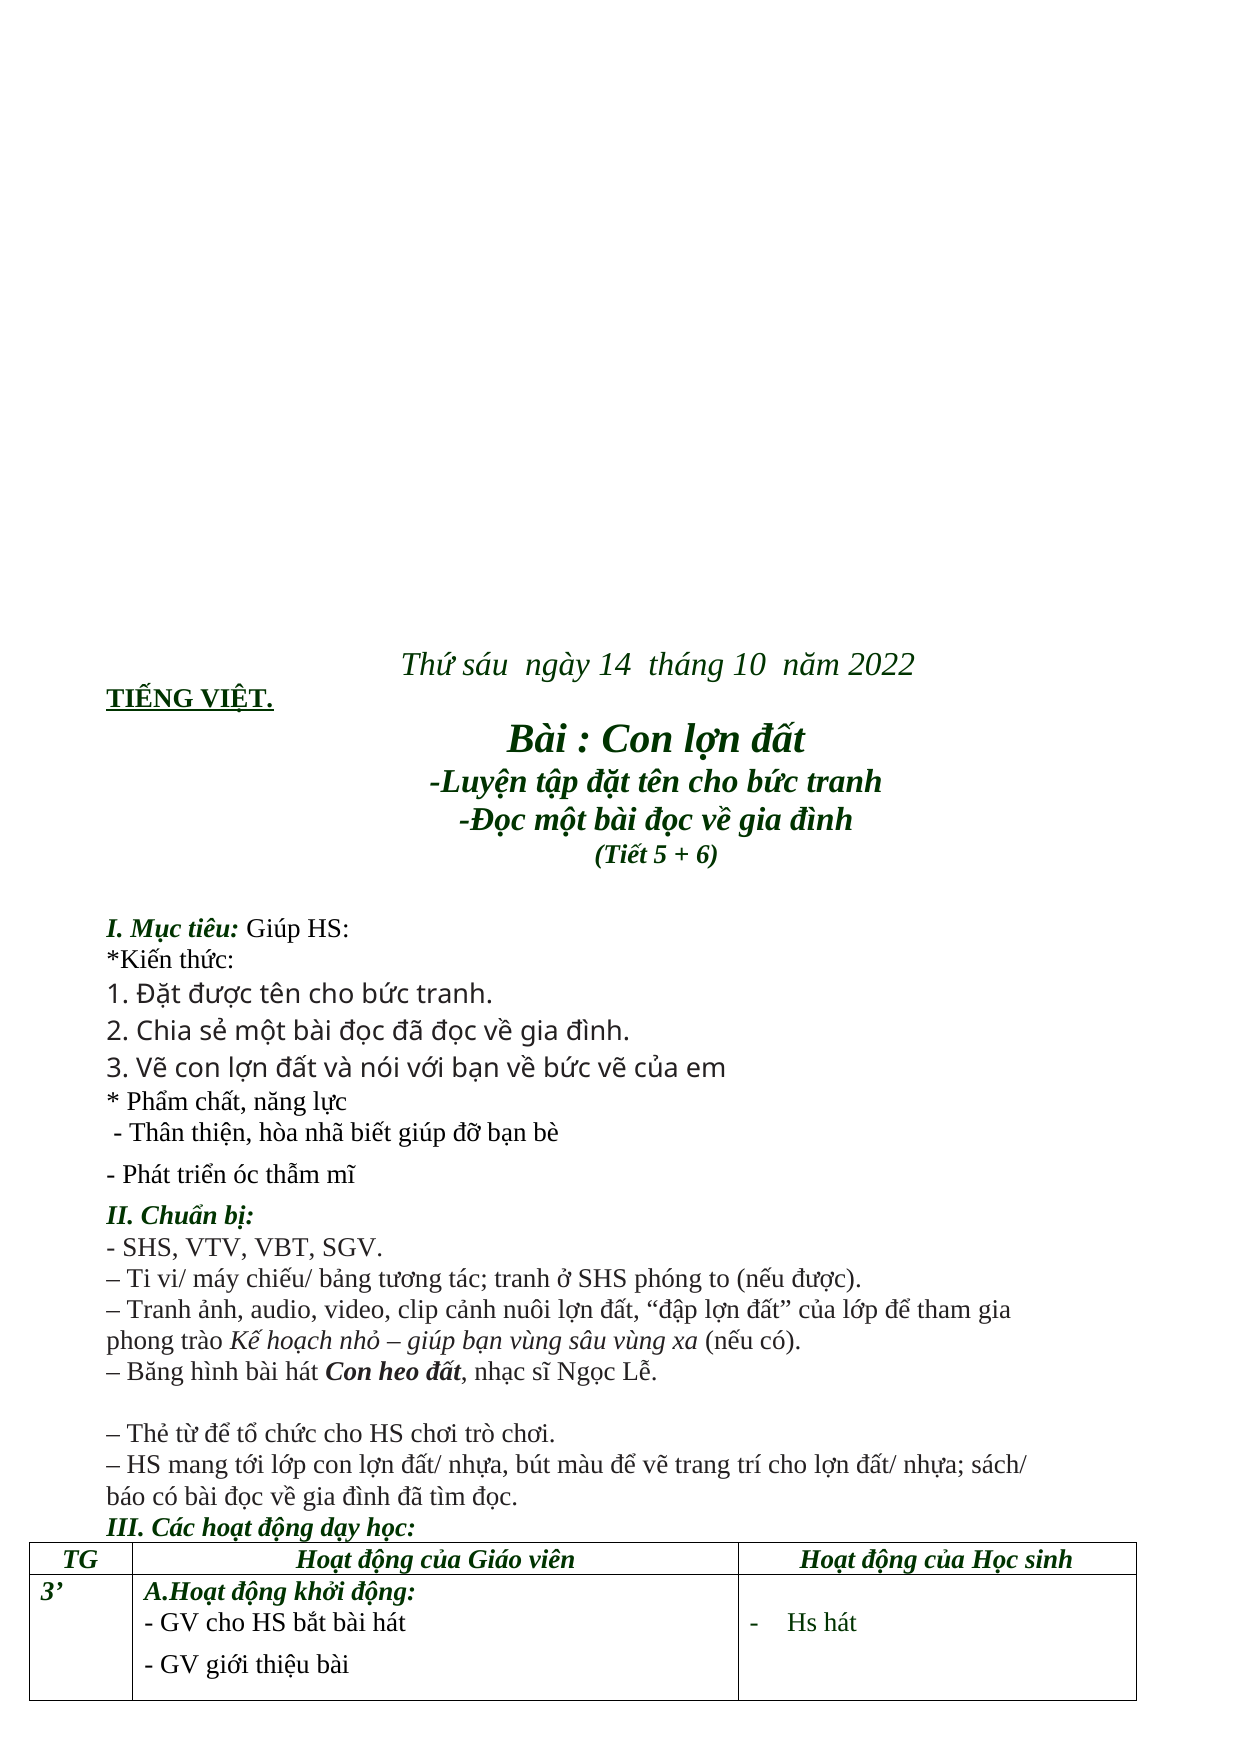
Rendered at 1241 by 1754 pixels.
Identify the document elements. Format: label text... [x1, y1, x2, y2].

table_header Hoạt động của Giáo viên [133, 1543, 738, 1574]
text *Kiến thức: [106, 943, 1209, 974]
text II. Chuẩn bị: [106, 1199, 1209, 1231]
text Bài : Con lợn đất [106, 713, 1209, 761]
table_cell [133, 1575, 738, 1700]
text III. Các hoạt động dạy học: [106, 1511, 1209, 1542]
text I. Mục tiêu: Giúp HS: [106, 912, 1209, 943]
table_header TG [30, 1543, 132, 1574]
text - Thân thiện, hòa nhã biết giúp đỡ bạn bè [106, 1116, 1209, 1147]
text - Phát triển óc thẫm mĩ [106, 1158, 1209, 1189]
text 1. Đặt được tên cho bức tranh. 2. Chia sẻ một bài đọc đã đọc về gia đình. 3. Vẽ con lợn đất và nói với bạn về bức vẽ của em [106, 974, 1209, 1085]
text - SHS, VTV, VBT, SGV. – Ti vi/ máy chiếu/ bảng tương tác; tranh ở SHS phóng to (nếu được). – Tranh ảnh, audio, video, clip cảnh nuôi lợn đất, “đập lợn đất” của lớp để tham gia phong trào Kế hoạch nhỏ – giúp bạn vùng sâu vùng xa (nếu có). – Băng hình bài hát Con heo đất, nhạc sĩ Ngọc Lễ. – Thẻ từ để tổ chức cho HS chơi trò chơi. – HS mang tới lớp con lợn đất/ nhựa, bút màu để vẽ trang trí cho lợn đất/ nhựa; sách/ báo có bài đọc về gia đình đã tìm đọc. [106, 1231, 1209, 1511]
text TIẾNG VIỆT. [106, 682, 1209, 713]
text -Đọc một bài đọc về gia đình [106, 800, 1209, 838]
table_cell 3’ [30, 1575, 132, 1700]
text -Luyện tập đặt tên cho bức tranh [106, 761, 1209, 800]
text * Phẩm chất, năng lực [106, 1085, 1209, 1116]
table_cell Hs hát HS lắng nghe [739, 1575, 1136, 1700]
text (Tiết 5 + 6) [106, 838, 1209, 869]
table_header Hoạt động của Học sinh [739, 1543, 1136, 1574]
text Thứ sáu ngày 14 tháng 10 năm 2022 [106, 644, 1209, 682]
